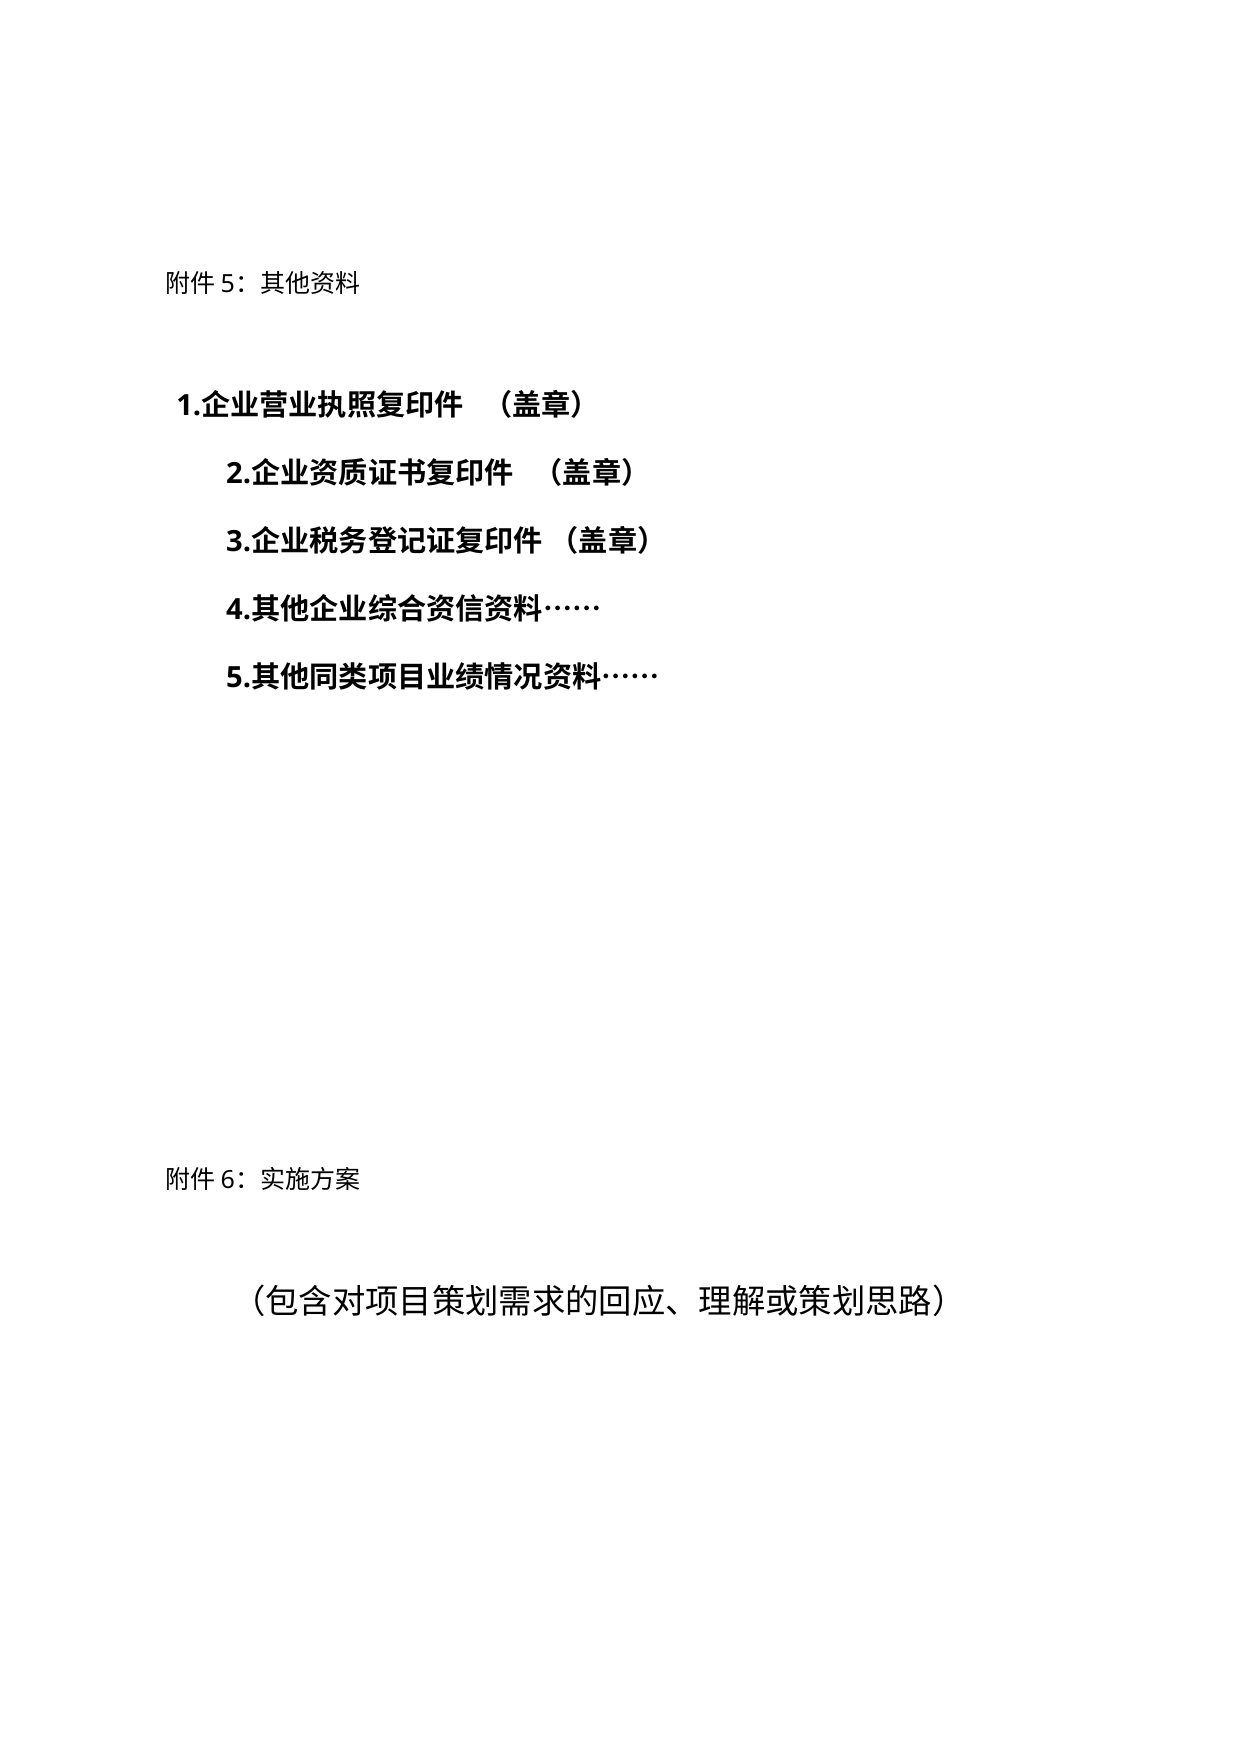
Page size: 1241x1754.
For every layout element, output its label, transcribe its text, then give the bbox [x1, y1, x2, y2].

text 5.其他同类项目业绩情况资料…… [165, 641, 1087, 709]
text 4.其他企业综合资信资料…… [165, 573, 1087, 641]
subtitle 附件6：实施方案 [165, 1143, 1087, 1211]
text （包含对项目策划需求的回应、理解或策划思路） [165, 1265, 1087, 1333]
text 3.企业税务登记证复印件 （盖章） [165, 505, 1087, 573]
text 2.企业资质证书复印件 （盖章） [165, 437, 1087, 505]
text 1.企业营业执照复印件 （盖章） [176, 369, 1087, 437]
subtitle 附件5：其他资料 [165, 248, 1087, 316]
